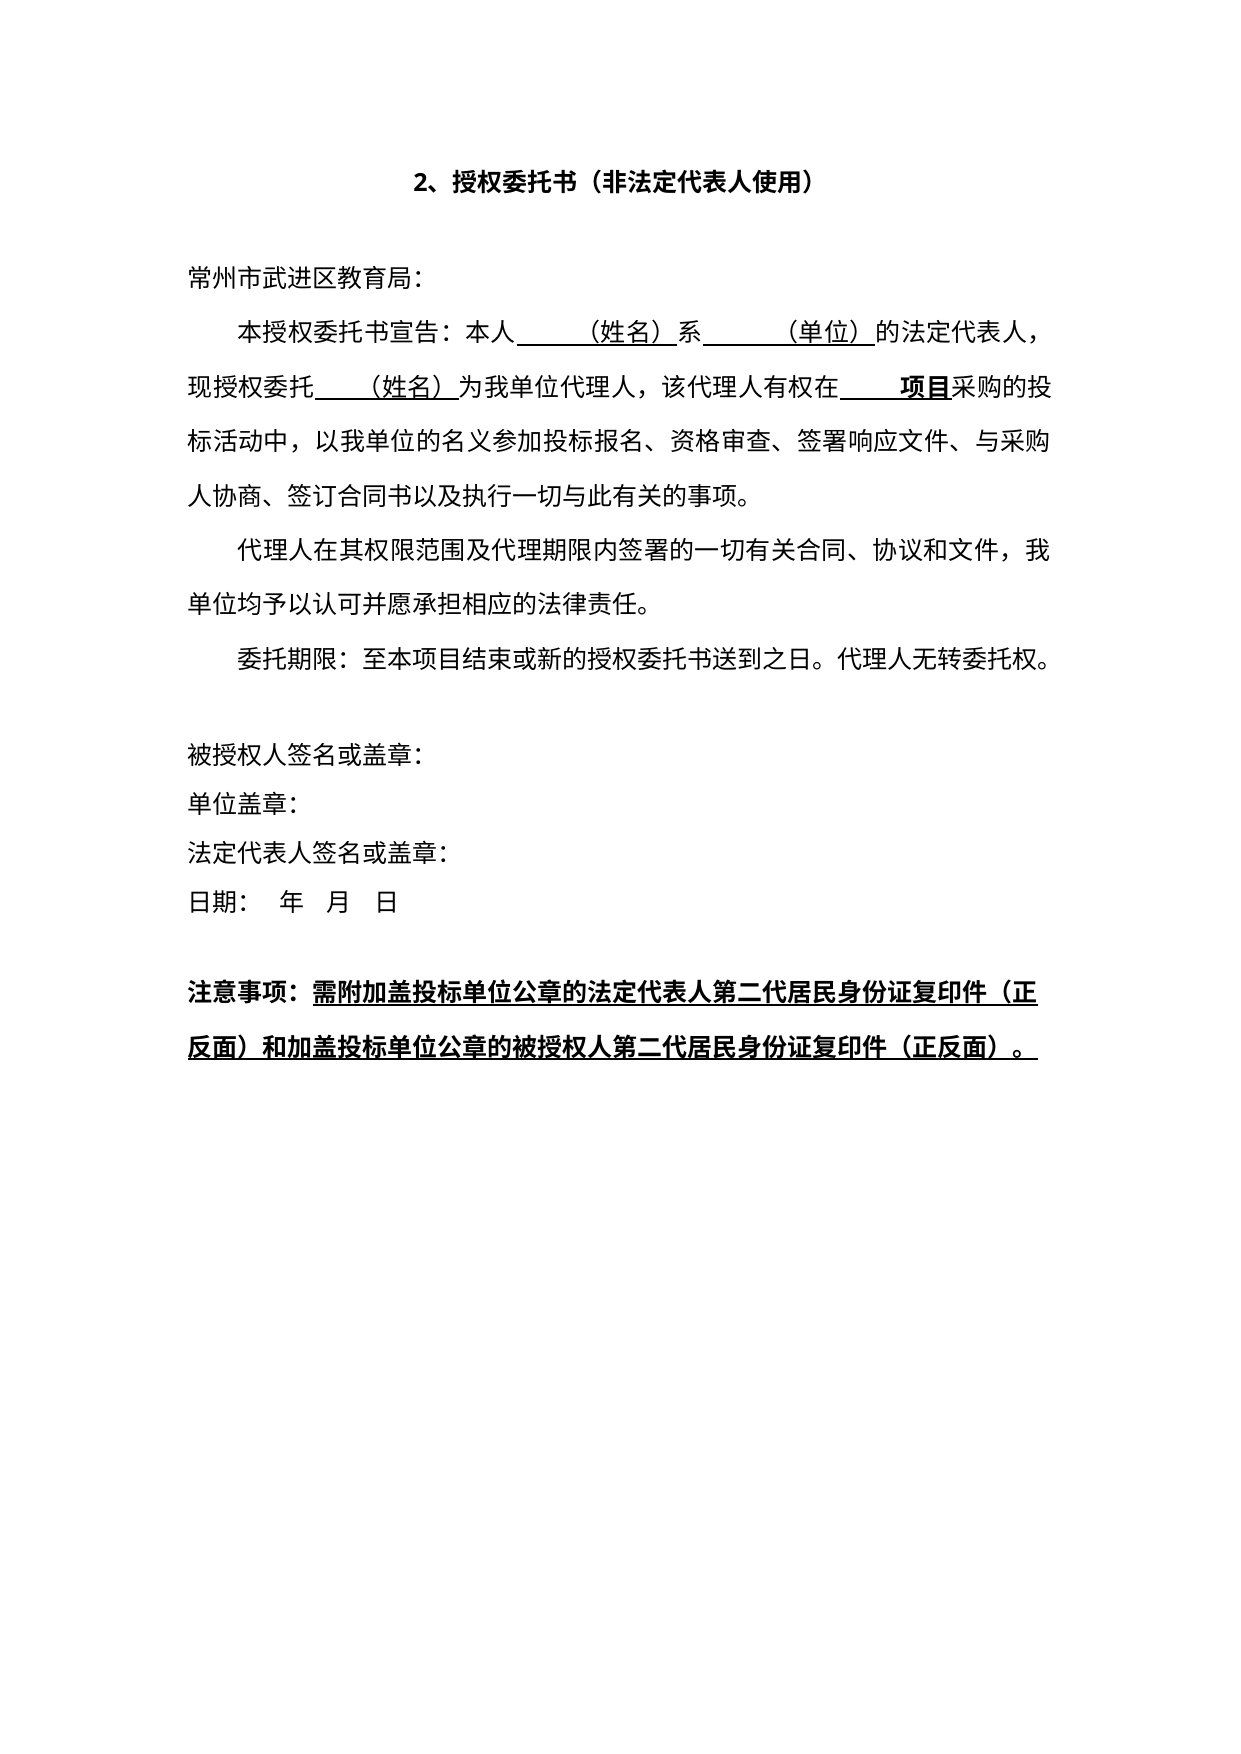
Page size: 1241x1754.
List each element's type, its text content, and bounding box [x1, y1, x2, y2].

text 本授权委托书宣告：本人 （姓名）系 （单位）的法定代表人，现授权委托 （姓名）为我单位代理人，该代理人有权在 项目采购的投标活动中，以我单位的名义参加投标报名、资格审查、签署响应文件、与采购人协商、签订合同书以及执行一切与此有关的事项。 [187, 313, 1053, 512]
table_cell 日期： 年 月 日 [176, 882, 669, 931]
text 代理人在其权限范围及代理期限内签署的一切有关合同、协议和文件，我单位均予以认可并愿承担相应的法律责任。 [187, 530, 1053, 621]
text 常州市武进区教育局： [187, 258, 1053, 295]
table_cell 单位盖章： [176, 785, 669, 833]
text 注意事项：需附加盖投标单位公章的法定代表人第二代居民身份证复印件（正反面）和加盖投标单位公章的被授权人第二代居民身份证复印件（正反面）。 [187, 973, 1053, 1063]
text 委托期限：至本项目结束或新的授权委托书送到之日。代理人无转委托权。 [187, 639, 1053, 675]
table_cell 法定代表人签名或盖章： [176, 833, 669, 882]
table_header 被授权人签名或盖章： [176, 736, 669, 784]
text 2、授权委托书（非法定代表人使用） [187, 162, 1053, 198]
